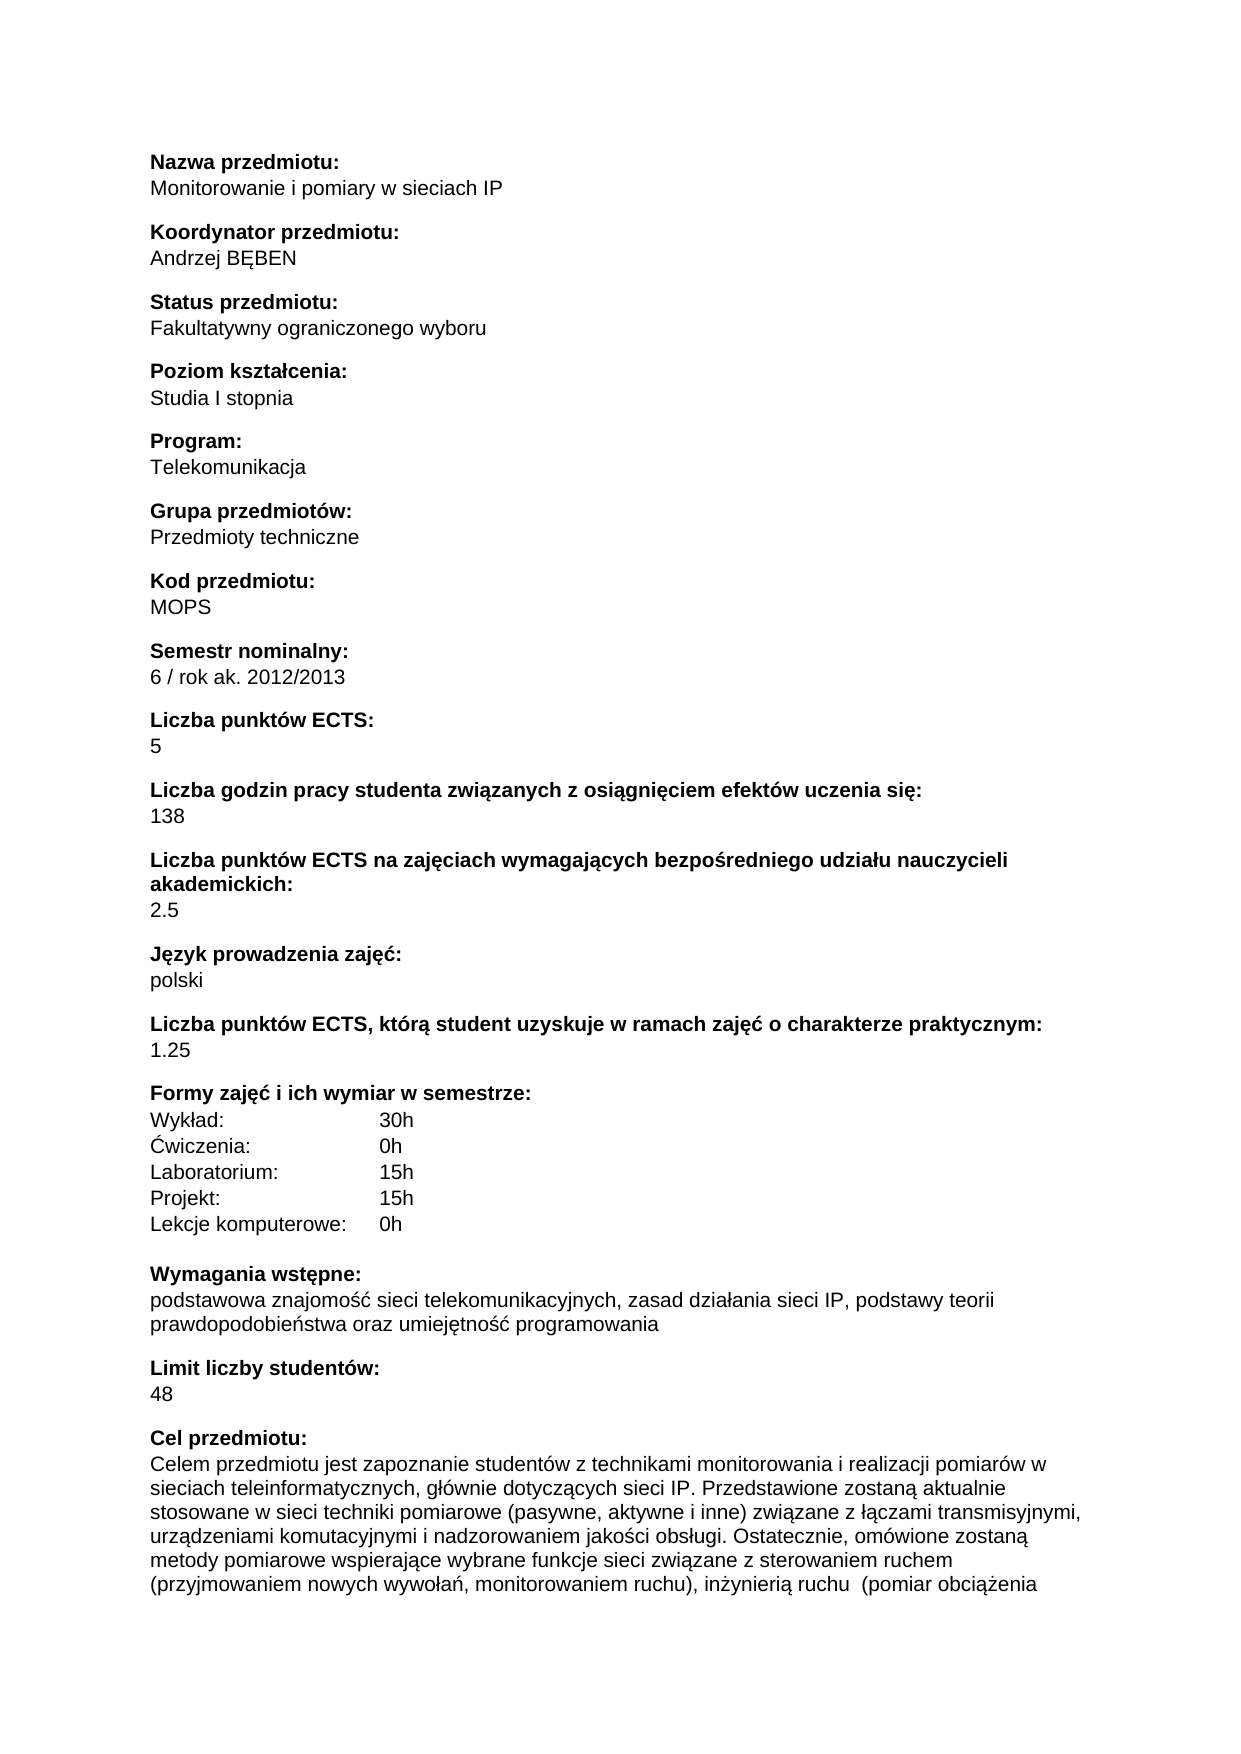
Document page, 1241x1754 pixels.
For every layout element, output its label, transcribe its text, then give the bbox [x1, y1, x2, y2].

text 6 / rok ak. 2012/2013 [150, 664, 1090, 688]
text Liczba punktów ECTS: [150, 708, 1090, 732]
text 48 [150, 1382, 1090, 1406]
table_cell Projekt: [140, 1186, 367, 1210]
text Kod przedmiotu: [150, 569, 1090, 593]
text Status przedmiotu: [150, 289, 1090, 313]
table_cell Ćwiczenia: [140, 1134, 367, 1158]
text Telekomunikacja [150, 455, 1090, 479]
text polski [150, 968, 1090, 992]
text Fakultatywny ograniczonego wyboru [150, 316, 1090, 339]
table_cell 0h [369, 1132, 597, 1158]
text 1.25 [150, 1037, 1090, 1061]
text Przedmioty techniczne [150, 525, 1090, 549]
table_cell 15h [369, 1184, 597, 1210]
text Wymagania wstępne: [150, 1262, 1090, 1286]
text Nazwa przedmiotu: [150, 150, 1090, 174]
text Studia I stopnia [150, 385, 1090, 409]
text Monitorowanie i pomiary w sieciach IP [150, 176, 1090, 200]
text podstawowa znajomość sieci telekomunikacyjnych, zasad działania sieci IP, podstawy teorii prawdopodobieństwa oraz umiejętność programowania [150, 1288, 1090, 1336]
table_header 30h [369, 1108, 597, 1132]
text 138 [150, 804, 1090, 828]
text Poziom kształcenia: [150, 359, 1090, 383]
text Semestr nominalny: [150, 638, 1090, 662]
text MOPS [150, 595, 1090, 619]
text Koordynator przedmiotu: [150, 220, 1090, 244]
text Andrzej BĘBEN [150, 246, 1090, 270]
text 2.5 [150, 898, 1090, 922]
text Grupa przedmiotów: [150, 499, 1090, 523]
text Formy zajęć i ich wymiar w semestrze: [150, 1081, 1090, 1105]
table_cell 0h [369, 1210, 597, 1236]
text Cel przedmiotu: [150, 1426, 1090, 1449]
text Limit liczby studentów: [150, 1356, 1090, 1380]
table_header Wykład: [140, 1108, 367, 1132]
text Liczba punktów ECTS, którą student uzyskuje w ramach zajęć o charakterze praktycznym: [150, 1011, 1090, 1035]
table_cell Lekcje komputerowe: [140, 1212, 367, 1236]
text 5 [150, 734, 1090, 758]
text Liczba godzin pracy studenta związanych z osiągnięciem efektów uczenia się: [150, 778, 1090, 802]
text Liczba punktów ECTS na zajęciach wymagających bezpośredniego udziału nauczycieli akademickich: [150, 848, 1090, 896]
text Program: [150, 429, 1090, 453]
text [150, 1452, 1090, 1595]
table_cell Laboratorium: [140, 1160, 367, 1184]
text Język prowadzenia zajęć: [150, 942, 1090, 966]
table_cell 15h [369, 1158, 597, 1184]
